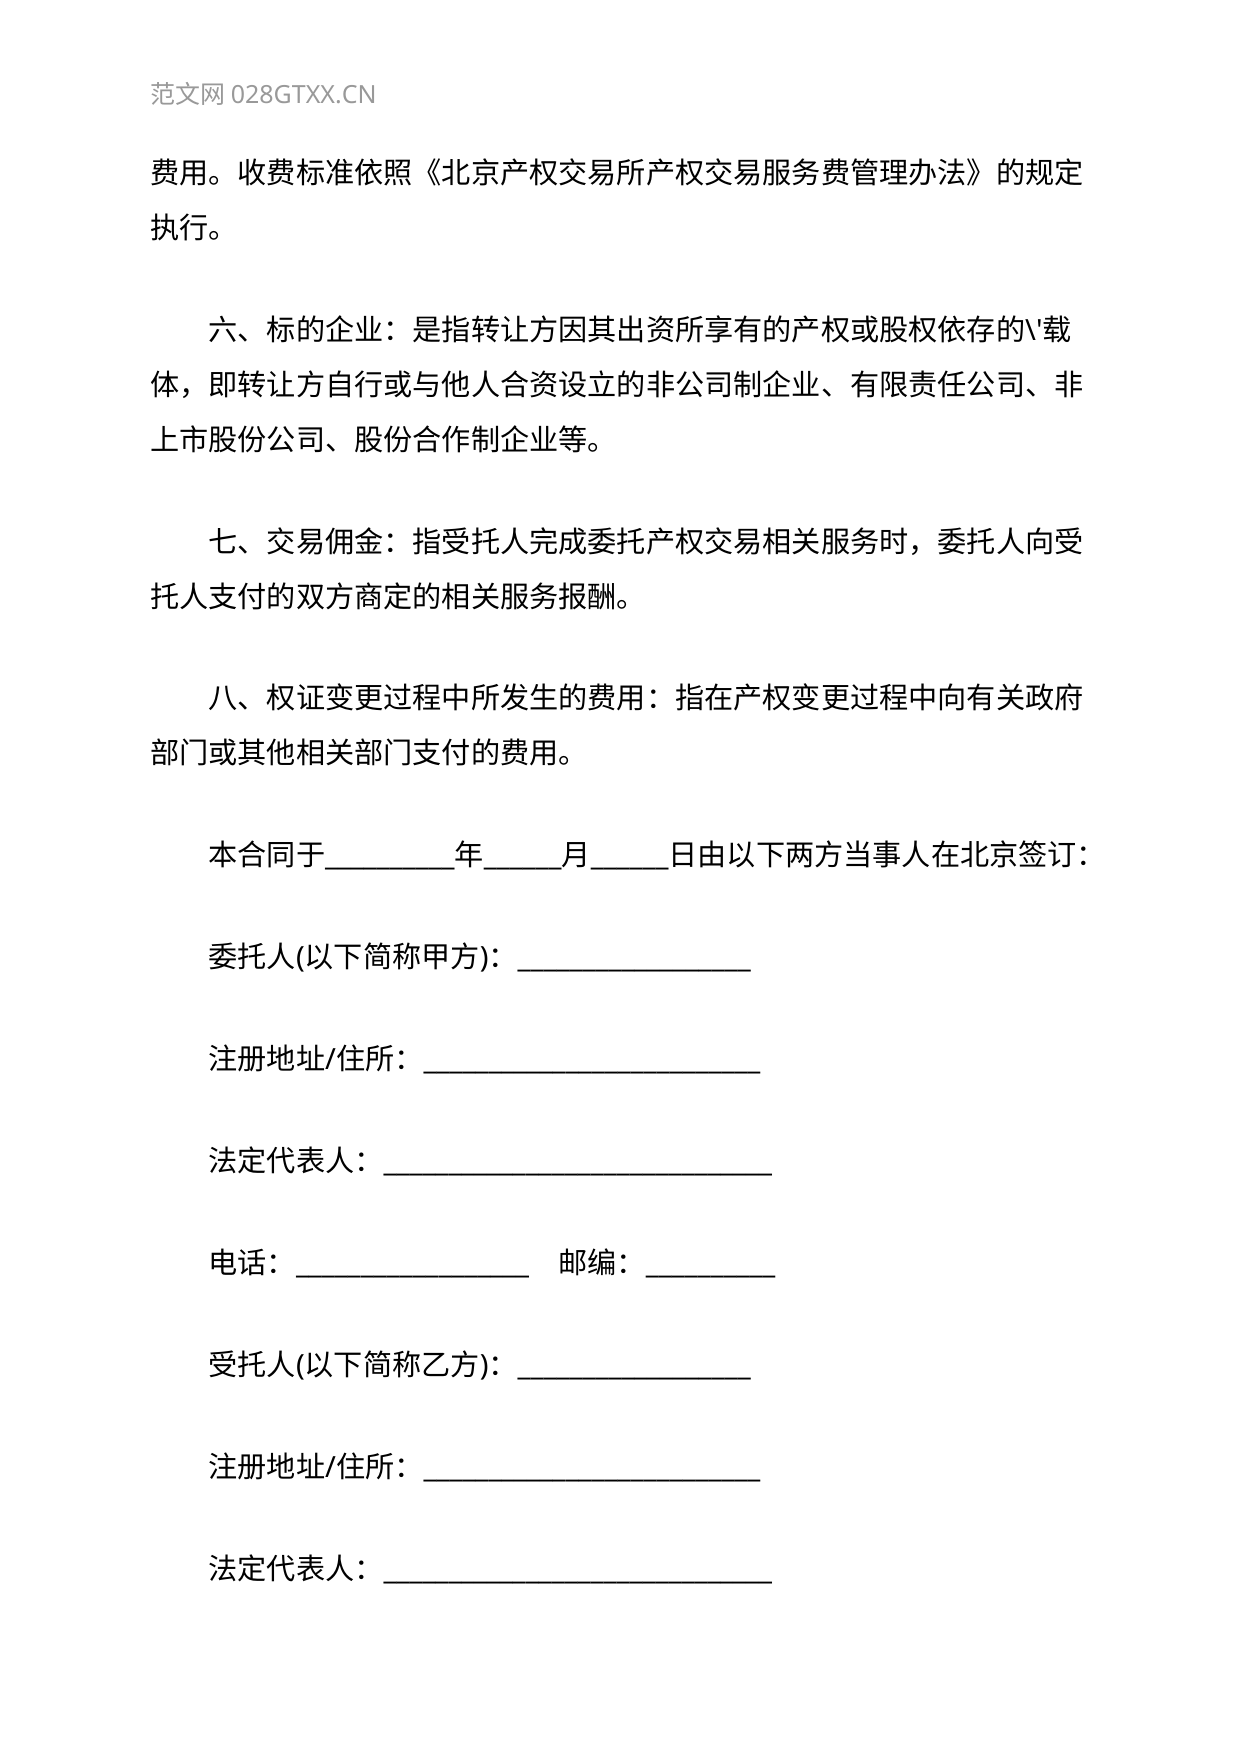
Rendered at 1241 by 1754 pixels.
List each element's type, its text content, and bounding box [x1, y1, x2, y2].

text 受托人(以下简称乙方)：__________________ [150, 1342, 1090, 1384]
text 委托人(以下简称甲方)：__________________ [150, 934, 1090, 976]
text 八、权证变更过程中所发生的费用：指在产权变更过程中向有关政府部门或其他相关部门支付的费用。 [150, 675, 1090, 772]
text 七、交易佣金：指受托人完成委托产权交易相关服务时，委托人向受托人支付的双方商定的相关服务报酬。 [150, 518, 1090, 616]
text 法定代表人：______________________________ [150, 1138, 1090, 1180]
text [150, 150, 1090, 247]
text 本合同于__________年______月______日由以下两方当事人在北京签订： [150, 832, 1090, 874]
text 法定代表人：______________________________ [150, 1546, 1090, 1588]
text 注册地址/住所：__________________________ [150, 1036, 1090, 1078]
text 六、标的企业：是指转让方因其出资所享有的产权或股权依存的\'载体，即转让方自行或与他人合资设立的非公司制企业、有限责任公司、非上市股份公司、股份合作制企业等。 [150, 307, 1090, 459]
text 注册地址/住所：__________________________ [150, 1443, 1090, 1486]
text 电话：__________________ 邮编：__________ [150, 1239, 1090, 1282]
